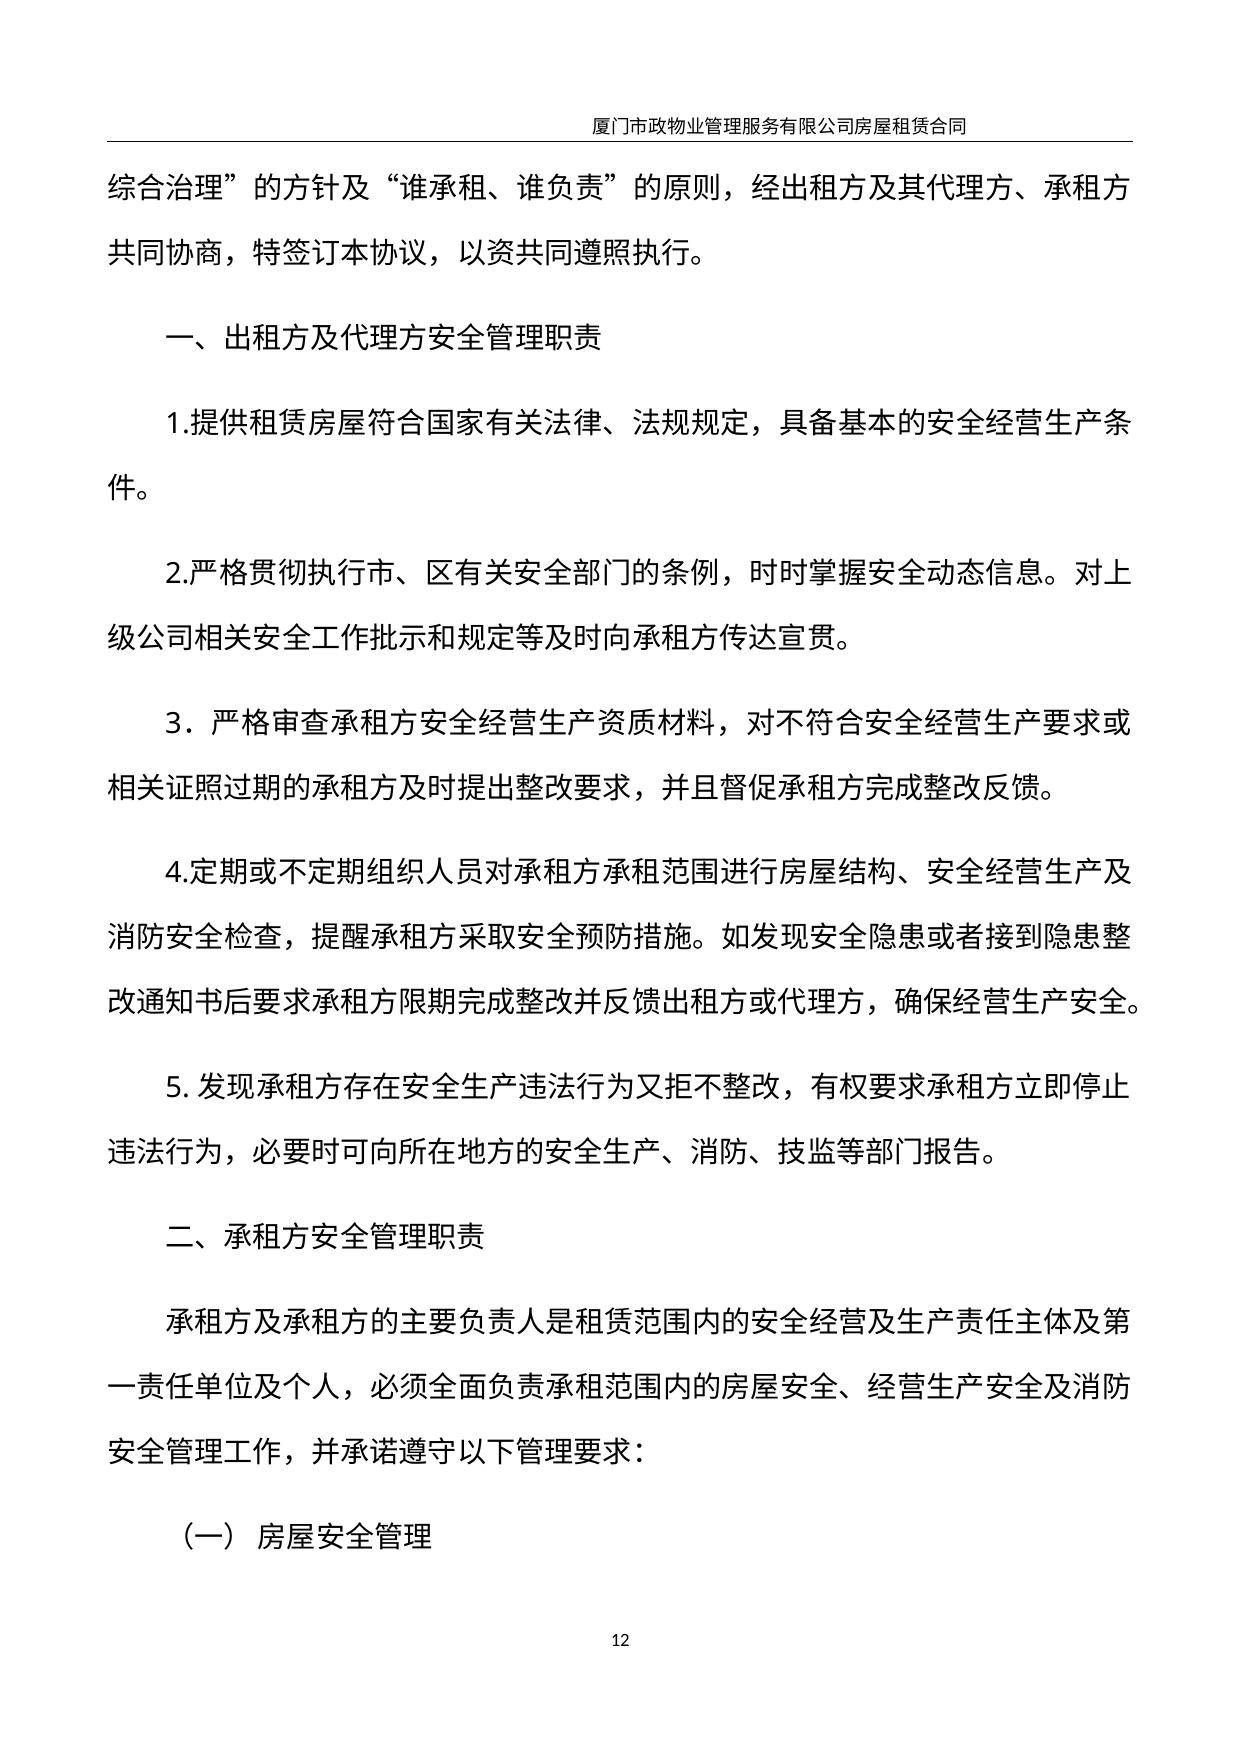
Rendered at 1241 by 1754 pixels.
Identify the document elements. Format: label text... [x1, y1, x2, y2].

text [107, 154, 1133, 284]
text 5. 发现承租方存在安全生产违法行为又拒不整改，有权要求承租方立即停止违法行为，必要时可向所在地方的安全生产、消防、技监等部门报告。 [107, 1052, 1133, 1182]
list 房屋安全管理 [165, 1502, 1133, 1567]
text 承租方及承租方的主要负责人是租赁范围内的安全经营及生产责任主体及第一责任单位及个人，必须全面负责承租范围内的房屋安全、经营生产安全及消防安全管理工作，并承诺遵守以下管理要求： [107, 1287, 1133, 1482]
text 4.定期或不定期组织人员对承租方承租范围进行房屋结构、安全经营生产及消防安全检查，提醒承租方采取安全预防措施。如发现安全隐患或者接到隐患整改通知书后要求承租方限期完成整改并反馈出租方或代理方，确保经营生产安全。 [107, 838, 1133, 1033]
text 二、承租方安全管理职责 [107, 1202, 1133, 1267]
text 1.提供租赁房屋符合国家有关法律、法规规定，具备基本的安全经营生产条件。 [107, 388, 1133, 518]
text 3．严格审查承租方安全经营生产资质材料，对不符合安全经营生产要求或相关证照过期的承租方及时提出整改要求，并且督促承租方完成整改反馈。 [107, 688, 1133, 818]
text 2.严格贯彻执行市、区有关安全部门的条例，时时掌握安全动态信息。对上级公司相关安全工作批示和规定等及时向承租方传达宣贯。 [107, 538, 1133, 668]
text 一、出租方及代理方安全管理职责 [107, 303, 1133, 368]
